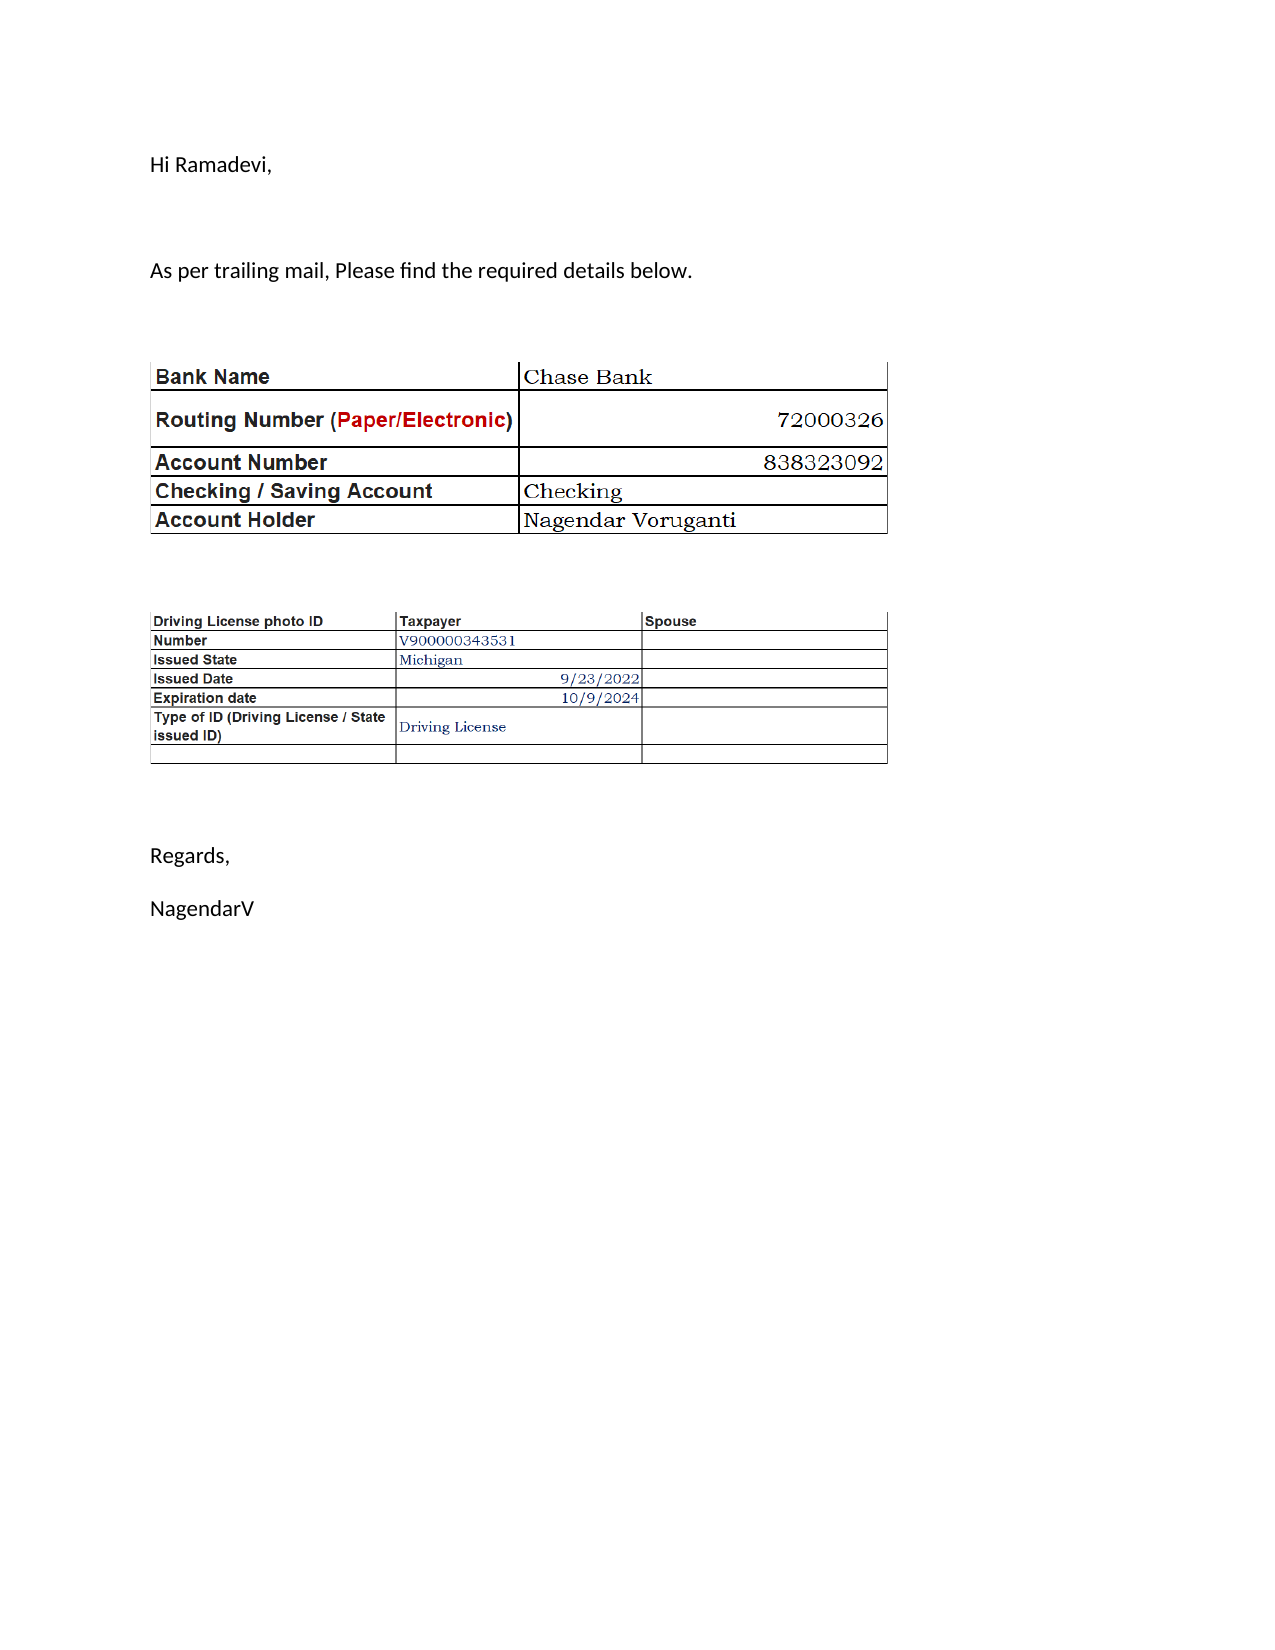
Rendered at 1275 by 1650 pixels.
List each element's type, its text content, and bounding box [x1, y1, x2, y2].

text Hi Ramadevi, [150, 150, 1125, 178]
text Regards, [150, 842, 1125, 869]
picture [150, 362, 888, 534]
picture [150, 612, 888, 764]
text NagendarV [150, 894, 1125, 923]
text As per trailing mail, Please find the required details below. [150, 256, 1125, 284]
